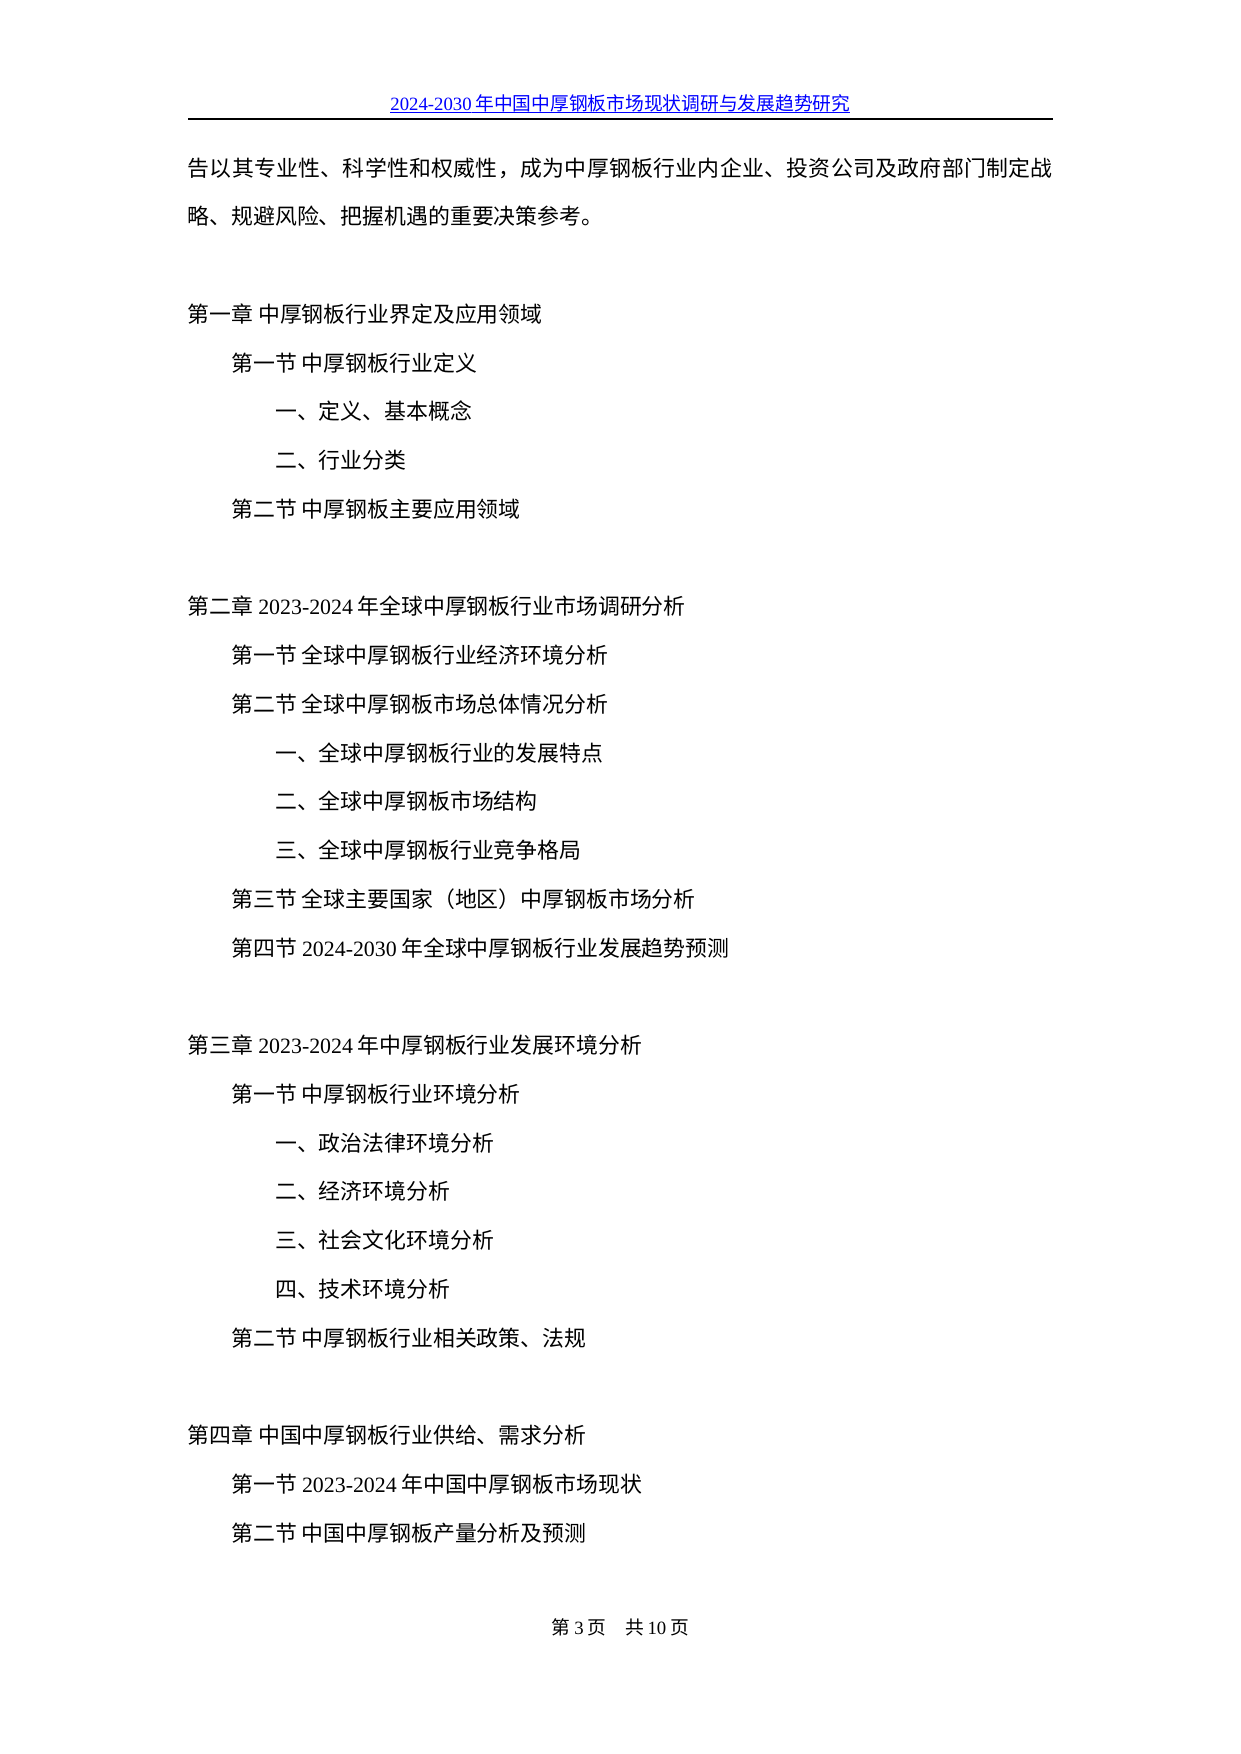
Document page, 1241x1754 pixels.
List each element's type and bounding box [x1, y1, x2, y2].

text [187, 150, 1053, 1548]
